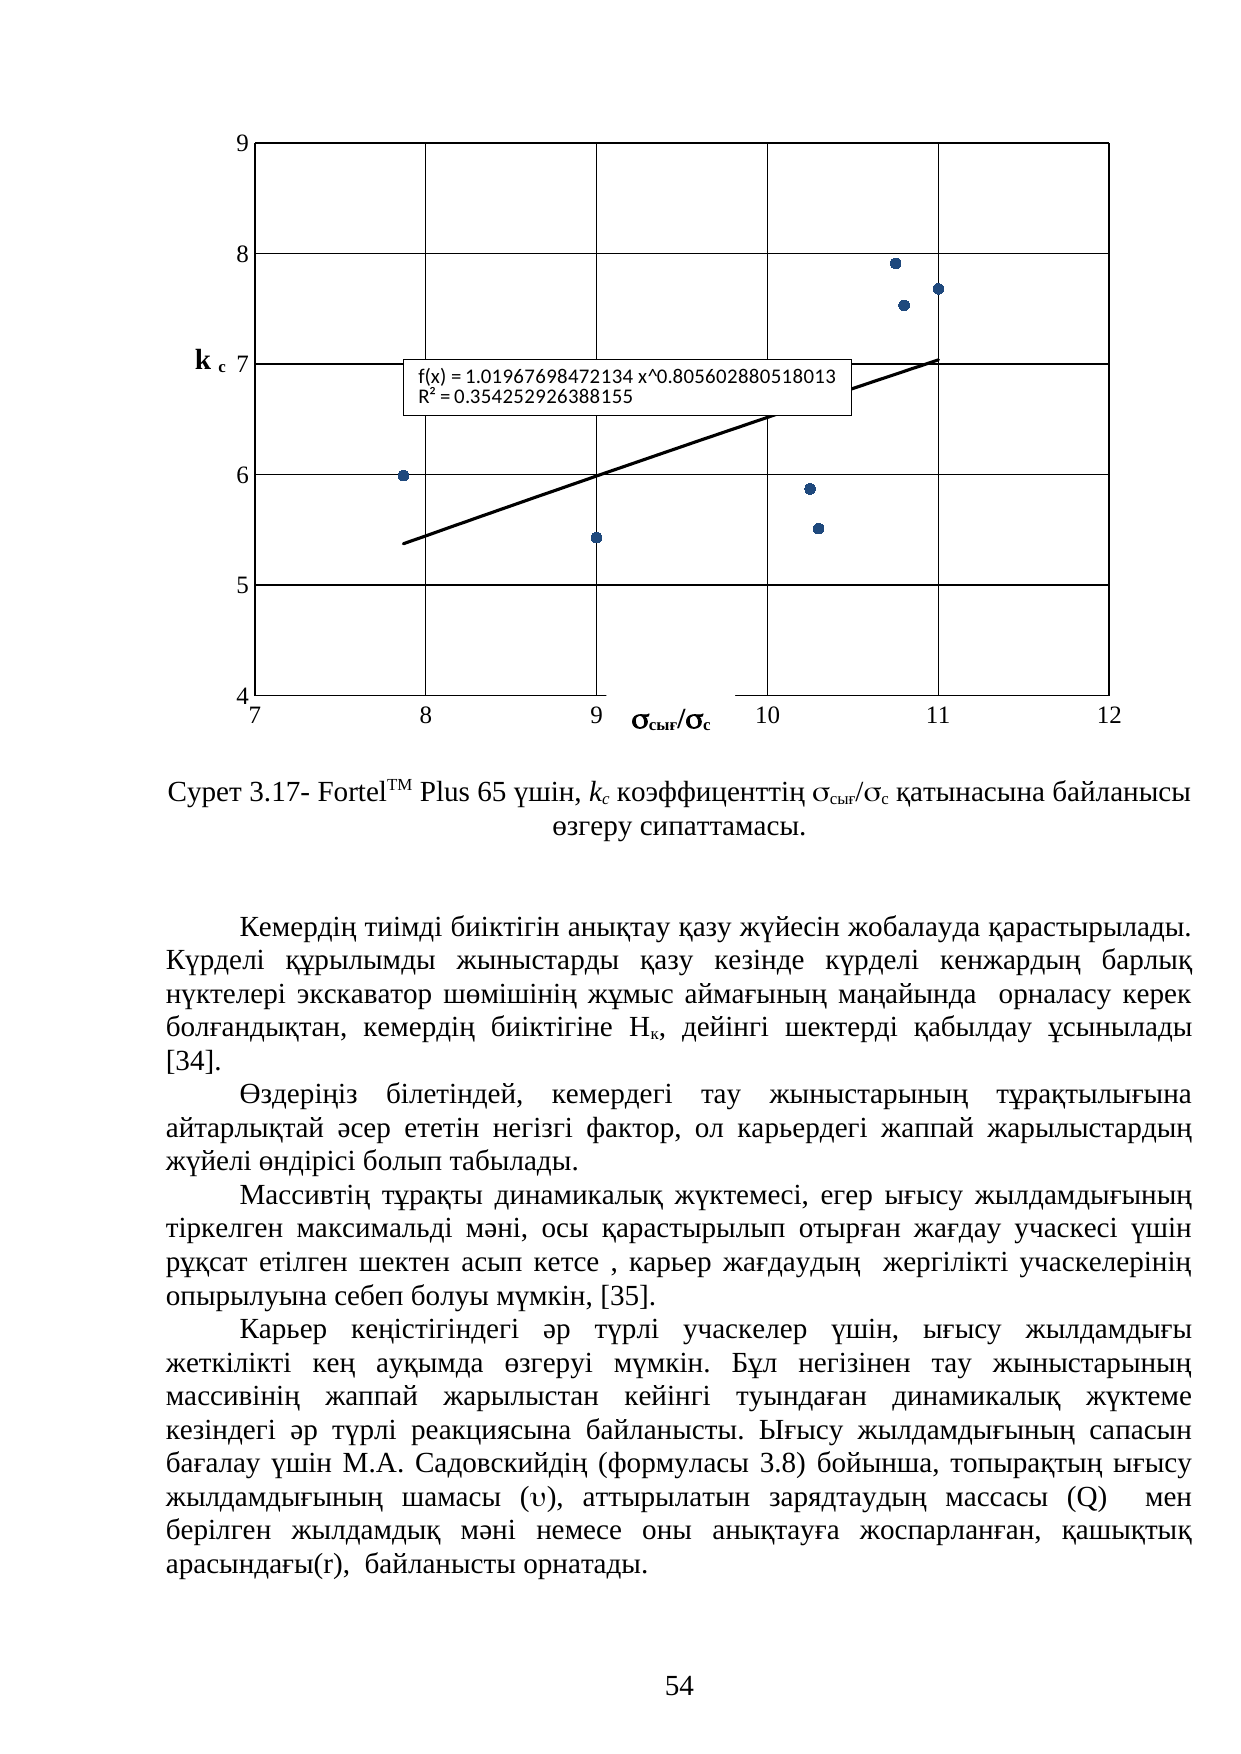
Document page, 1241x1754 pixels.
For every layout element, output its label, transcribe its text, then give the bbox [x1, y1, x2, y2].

text Массивтің тұрақты динамикалық жүктемесі, егер ығысу жылдамдығының тіркелген максимальді мәні, осы қарастырылып отырған жағдау учаскесі үшін рұқсат етілген шектен асып кетсе , карьер жағдаудың жергілікті учаскелерінің опырылуына себеп болуы мүмкін, [35]. [166, 1177, 1193, 1311]
text Өздеріңіз білетіндей, кемердегі тау жыныстарының тұрақтылығына айтарлықтай әсер ететін негізгі фактор, ол карьердегі жаппай жарылыстардың жүйелі өндірісі болып табылады. [166, 1076, 1193, 1177]
text Сурет 3.17- FortelTM Plus 65 үшін, kс коэффиценттің сығ/с қатынасына байланысы өзгеру сипаттамасы. [166, 774, 1193, 842]
text Карьер кеңістігіндегі әр түрлі учаскелер үшін, ығысу жылдамдығы жеткілікті кең ауқымда өзгеруі мүмкін. Бұл негізінен тау жыныстарының массивінің жаппай жарылыстан кейінгі туындаған динамикалық жүктеме кезіндегі әр түрлі реакциясына байланысты. Ығысу жылдамдығының сапасын бағалау үшін М.А. Садовскийдің (формуласы 3.8) бойынша, топырақтың ығысу жылдамдығының шамасы (), аттырылатын зарядтаудың массасы (Q) мен берілген жылдамдық мәні немесе оны анықтауға жоспарланған, қашықтық арасындағы(r), байланысты орнатады. [166, 1311, 1193, 1579]
text Кемердің тиімді биіктігін анықтау қазу жүйесін жобалауда қарастырылады. Күрделі құрылымды жыныстарды қазу кезінде күрделі кенжардың барлық нүктелері экскаватор шөмішінің жұмыс аймағының маңайында орналасу керек болғандықтан, кемердің биіктігіне Нк, дейінгі шектерді қабылдау ұсынылады [34]. [166, 909, 1193, 1076]
